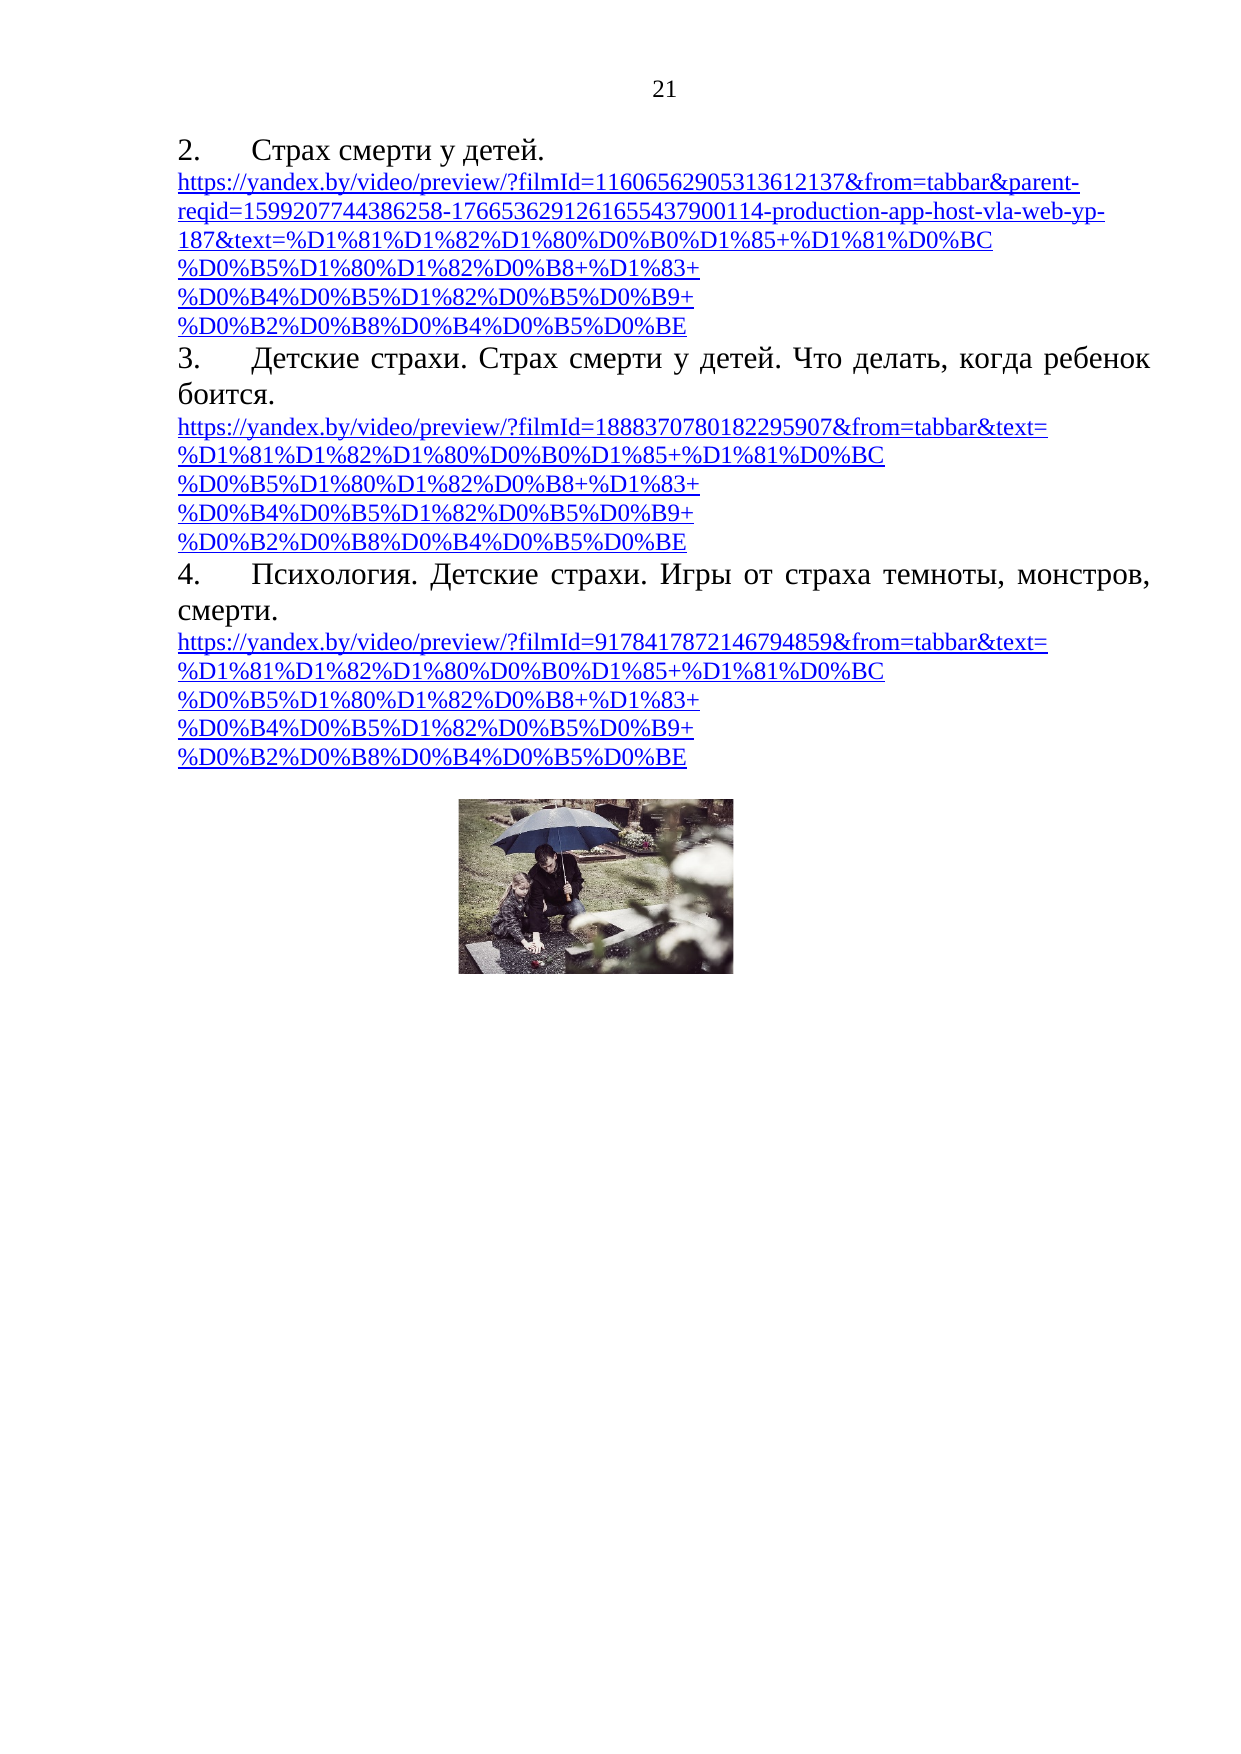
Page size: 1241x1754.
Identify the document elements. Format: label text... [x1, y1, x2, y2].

list Страх смерти у детей. [177, 131, 1152, 167]
list https://yandex.by/video/preview/?filmId=9178417872146794859&from=tabbar&text=%D1%81%D1%82%D1%80%D0%B0%D1%85+%D1%81%D0%BC%D0%B5%D1%80%D1%82%D0%B8+%D1%83+%D0%B4%D0%B5%D1%82%D0%B5%D0%B9+%D0%B2%D0%B8%D0%B4%D0%B5%D0%BE [177, 627, 1152, 771]
list https://yandex.by/video/preview/?filmId=1888370780182295907&from=tabbar&text=%D1%81%D1%82%D1%80%D0%B0%D1%85+%D1%81%D0%BC%D0%B5%D1%80%D1%82%D0%B8+%D1%83+%D0%B4%D0%B5%D1%82%D0%B5%D0%B9+%D0%B2%D0%B8%D0%B4%D0%B5%D0%BE [177, 412, 1152, 555]
list Детские страхи. Страх смерти у детей. Что делать, когда ребенок боится. [177, 340, 1152, 412]
picture [458, 799, 734, 974]
list https://yandex.by/video/preview/?filmId=11606562905313612137&from=tabbar&parent-reqid=1599207744386258-1766536291261655437900114-production-app-host-vla-web-yp-187&text=%D1%81%D1%82%D1%80%D0%B0%D1%85+%D1%81%D0%BC%D0%B5%D1%80%D1%82%D0%B8+%D1%83+%D0%B4%D0%B5%D1%82%D0%B5%D0%B9+%D0%B2%D0%B8%D0%B4%D0%B5%D0%BE [177, 167, 1152, 340]
list Психология. Детские страхи. Игры от страха темноты, монстров, смерти. [177, 555, 1152, 627]
